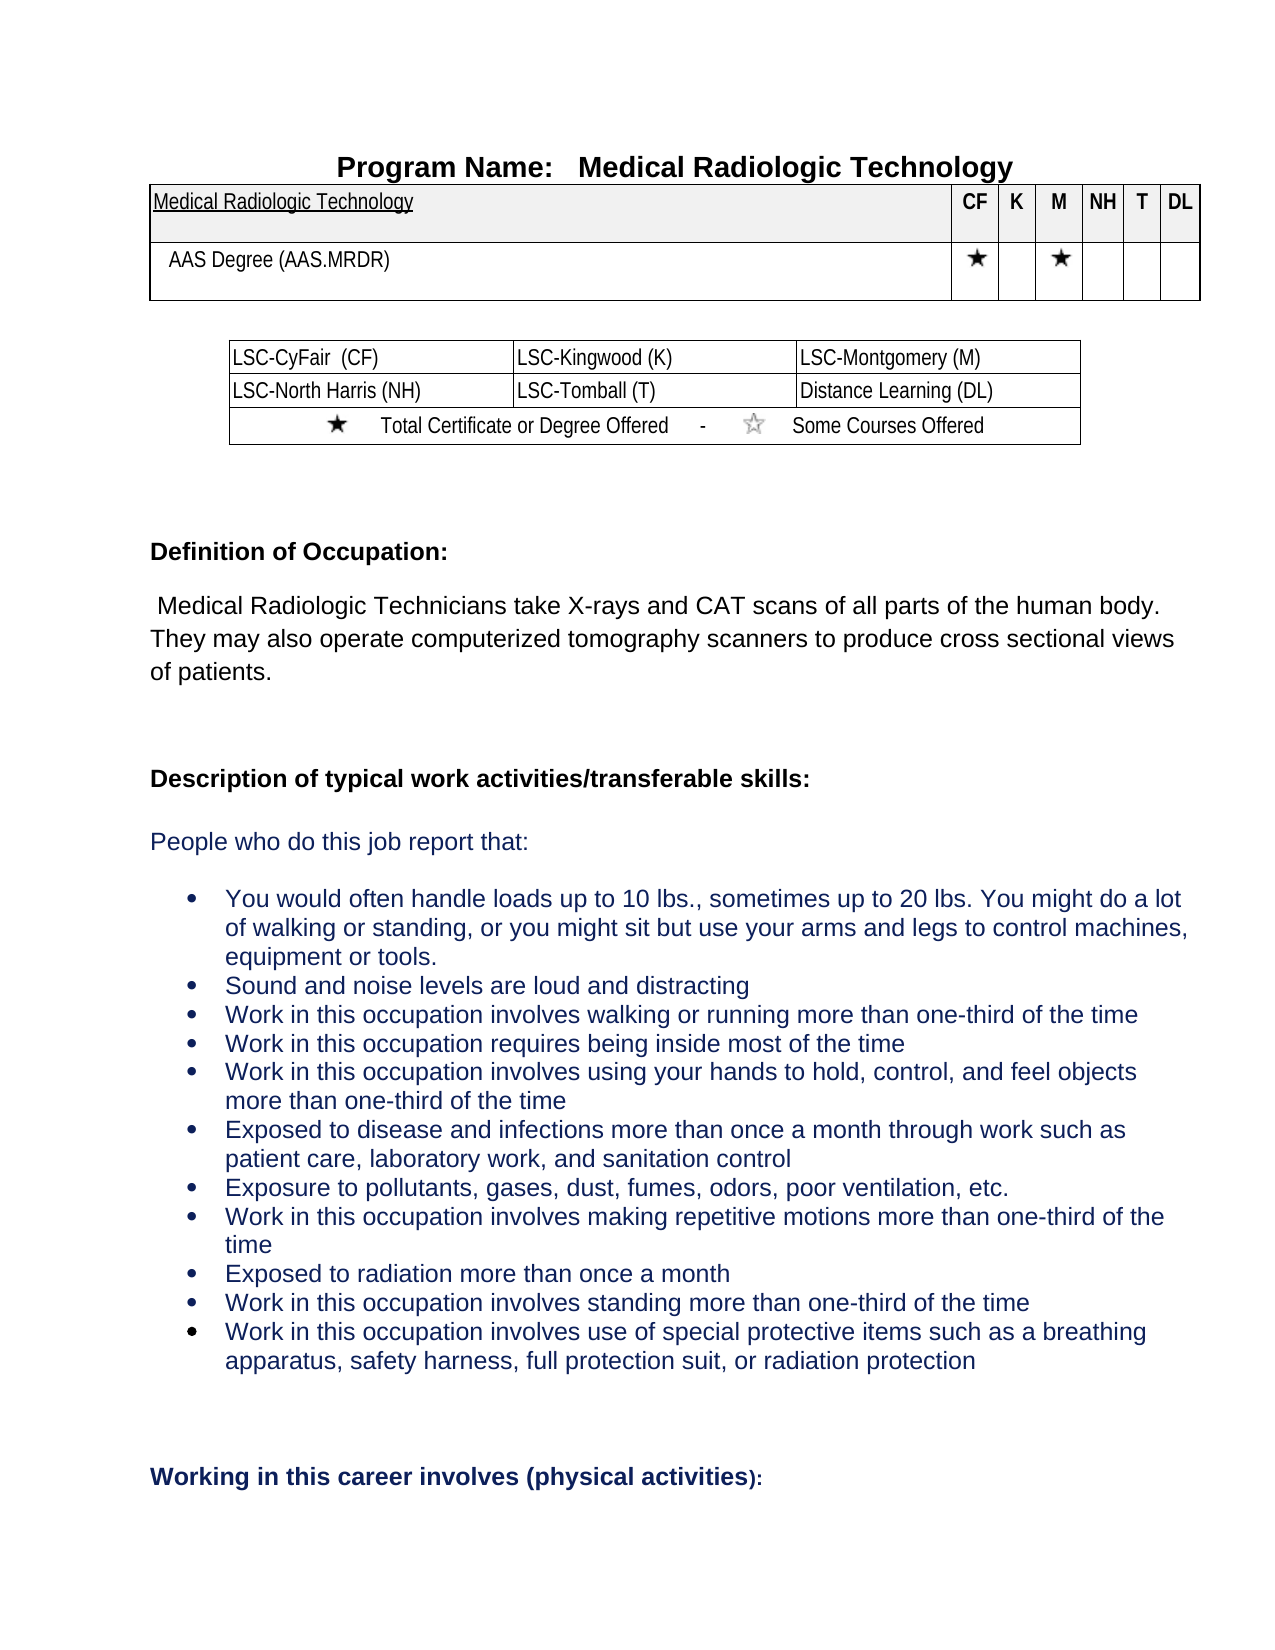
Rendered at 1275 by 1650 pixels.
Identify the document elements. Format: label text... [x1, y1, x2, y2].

list Exposure to pollutants, gases, dust, fumes, odors, poor ventilation, etc. [187, 1173, 1200, 1201]
list Exposed to disease and infections more than once a month through work such as patient care, laboratory work, and sanitation control [187, 1115, 1200, 1173]
table_cell Distance Learning (DL) [797, 374, 1080, 407]
list Work in this occupation involves standing more than one-third of the time [187, 1288, 1200, 1317]
table_header LSC-Montgomery (M) [797, 341, 1080, 373]
text Description of typical work activities/transferable skills: [150, 764, 1200, 793]
table_cell LSC-North Harris (NH) [230, 374, 513, 407]
title Program Name: Medical Radiologic Technology [150, 150, 1200, 183]
table_header CF [952, 185, 998, 242]
table_header NH [1083, 185, 1123, 242]
list Work in this occupation requires being inside most of the time [187, 1028, 1200, 1057]
table_cell AAS Degree (AAS.MRDR) [151, 243, 951, 300]
table_header K [999, 185, 1035, 242]
list Work in this occupation involves using your hands to hold, control, and feel objects more than one-third of the time [187, 1057, 1200, 1115]
text Working in this career involves (physical activities): [150, 1461, 1200, 1490]
table_header LSC-Kingwood (K) [514, 341, 796, 373]
table_cell [1083, 243, 1123, 300]
table_header M [1036, 185, 1082, 242]
table_header DL [1161, 185, 1199, 242]
list Work in this occupation involves walking or running more than one-third of the time [187, 1000, 1200, 1028]
table_cell [999, 243, 1035, 300]
text Medical Radiologic Technicians take X-rays and CAT scans of all parts of the human body. They may also operate computerized tomography scanners to produce cross sectional views of patients. [150, 591, 1200, 685]
list Work in this occupation involves making repetitive motions more than one-third of the time [187, 1201, 1200, 1259]
table_header T [1124, 185, 1160, 242]
table_cell LSC-Tomball (T) [514, 374, 796, 407]
picture [325, 413, 349, 434]
picture [965, 247, 989, 268]
text People who do this job report that: [150, 827, 1200, 855]
picture [1049, 247, 1073, 268]
list Exposed to radiation more than once a month [187, 1259, 1200, 1288]
picture [742, 413, 766, 434]
table_cell [1036, 243, 1082, 300]
table_cell [1161, 243, 1199, 300]
table_header LSC-CyFair (CF) [230, 341, 513, 373]
list You would often handle loads up to 10 lbs., sometimes up to 20 lbs. You might do a lot of walking or standing, or you might sit but use your arms and legs to control machines, equipment or tools. [187, 884, 1200, 971]
table_cell [1124, 243, 1160, 300]
table_cell Total Certificate or Degree Offered - Some Courses Offered [230, 408, 1080, 444]
table_cell [952, 243, 998, 300]
list Sound and noise levels are loud and distracting [187, 971, 1200, 1000]
table_header Medical Radiologic Technology [151, 185, 951, 242]
list Work in this occupation involves use of special protective items such as a breathing apparatus, safety harness, full protection suit, or radiation protection [187, 1317, 1200, 1374]
text Definition of Occupation: [150, 537, 1200, 566]
